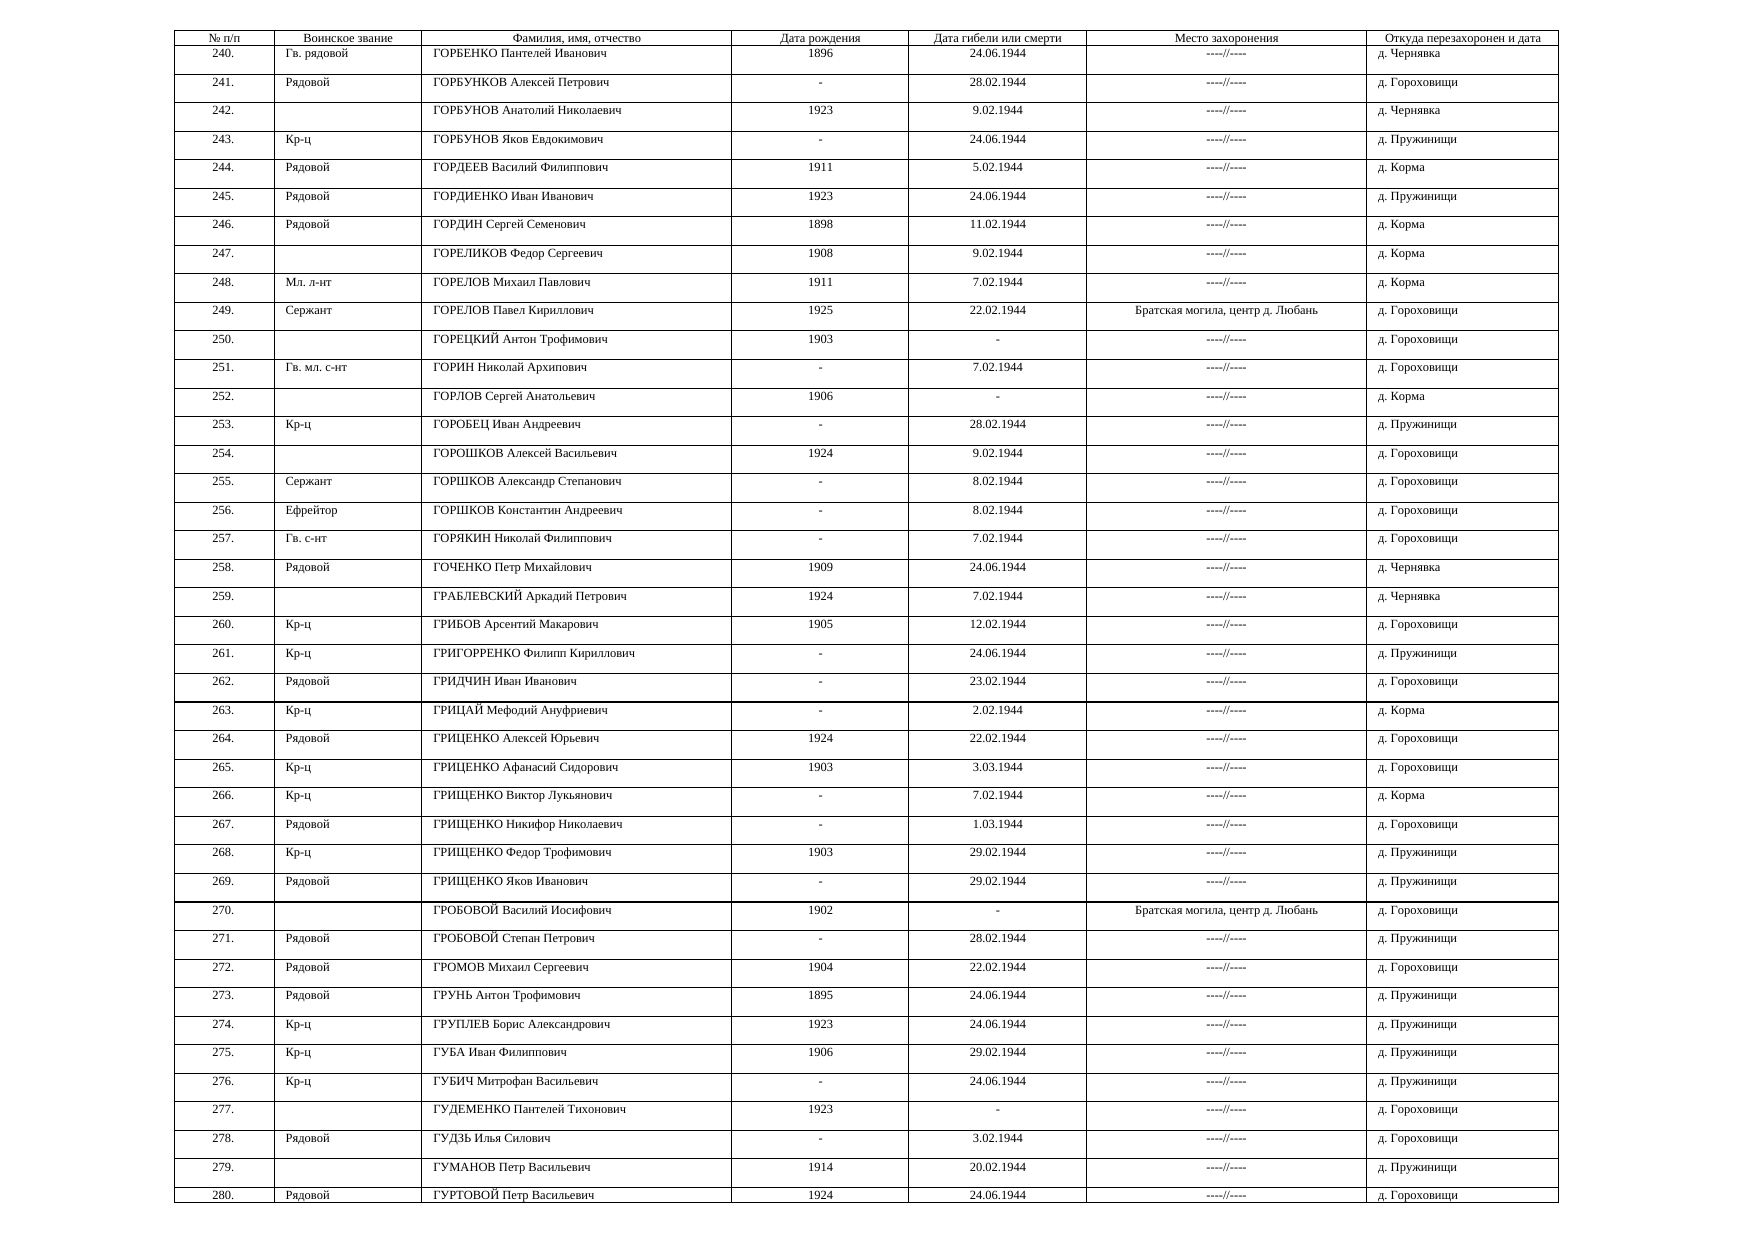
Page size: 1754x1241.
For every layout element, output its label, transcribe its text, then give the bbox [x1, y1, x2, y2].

table_cell д. Гороховищи [1367, 817, 1558, 844]
table_cell Кр-ц [275, 132, 421, 159]
table_cell ГОРОБЕЦ Иван Андреевич [422, 417, 731, 444]
table_cell [175, 46, 274, 73]
table_cell ГОРЕЦКИЙ Антон Трофимович [422, 331, 731, 359]
table_cell [275, 331, 421, 359]
table_cell ----//---- [1087, 389, 1366, 416]
table_cell - [732, 703, 908, 730]
table_cell 24.06.1944 [909, 560, 1086, 587]
table_cell Кр-ц [275, 845, 421, 873]
table_cell Рядовой [275, 674, 421, 701]
table_cell Кр-ц [275, 703, 421, 730]
table_cell [175, 703, 274, 730]
table_cell ГРИЩЕНКО Никифор Николаевич [422, 817, 731, 844]
table_cell ----//---- [1087, 1188, 1366, 1202]
table_cell [175, 788, 274, 816]
table_cell ГОРИН Николай Архипович [422, 360, 731, 387]
table_cell 1903 [732, 845, 908, 873]
table_cell 1924 [732, 588, 908, 616]
table_cell 22.02.1944 [909, 731, 1086, 758]
table_cell Братская могила, центр д. Любань [1087, 303, 1366, 330]
table_cell Рядовой [275, 1188, 421, 1202]
table_cell ----//---- [1087, 931, 1366, 958]
table_cell д. Пружинищи [1367, 874, 1558, 901]
table_cell 28.02.1944 [909, 417, 1086, 444]
table_cell [175, 503, 274, 530]
table_cell д. Гороховищи [1367, 674, 1558, 701]
table_cell 2.02.1944 [909, 703, 1086, 730]
table_cell ----//---- [1087, 503, 1366, 530]
table_cell Кр-ц [275, 760, 421, 787]
table_cell Рядовой [275, 75, 421, 102]
table_cell д. Гороховищи [1367, 360, 1558, 387]
table_cell ГУМАНОВ Петр Васильевич [422, 1159, 731, 1187]
table_cell 1906 [732, 389, 908, 416]
table_cell 7.02.1944 [909, 788, 1086, 816]
table_cell 1924 [732, 446, 908, 473]
table_cell ----//---- [1087, 160, 1366, 188]
table_cell 29.02.1944 [909, 1045, 1086, 1073]
table_cell д. Чернявка [1367, 560, 1558, 587]
table_header Дата рождения [732, 31, 908, 45]
table_cell [275, 103, 421, 131]
table_cell ----//---- [1087, 988, 1366, 1016]
table_cell 24.06.1944 [909, 1017, 1086, 1044]
table_cell - [732, 132, 908, 159]
table_cell [175, 645, 274, 673]
table_header Воинское звание [275, 31, 421, 45]
table_cell ----//---- [1087, 560, 1366, 587]
table_cell Рядовой [275, 160, 421, 188]
table_cell 7.02.1944 [909, 360, 1086, 387]
table_cell Кр-ц [275, 1045, 421, 1073]
table_cell [175, 817, 274, 844]
table_cell Мл. л-нт [275, 274, 421, 302]
table_cell 1924 [732, 1188, 908, 1202]
table_cell ГРИЦЕНКО Афанасий Сидорович [422, 760, 731, 787]
table_cell ГРАБЛЕВСКИЙ Аркадий Петрович [422, 588, 731, 616]
table_cell ГОРШКОВ Константин Андреевич [422, 503, 731, 530]
table_cell - [732, 360, 908, 387]
table_cell ----//---- [1087, 1131, 1366, 1158]
table_cell ГРИЦЕНКО Алексей Юрьевич [422, 731, 731, 758]
table_cell 24.06.1944 [909, 988, 1086, 1016]
table_cell [175, 1074, 274, 1101]
table_cell ГОРЕЛИКОВ Федор Сергеевич [422, 246, 731, 273]
table_cell 29.02.1944 [909, 874, 1086, 901]
table_cell Рядовой [275, 217, 421, 245]
table_cell ----//---- [1087, 960, 1366, 987]
table_cell д. Гороховищи [1367, 75, 1558, 102]
table_cell 9.02.1944 [909, 246, 1086, 273]
table_header Место захоронения [1087, 31, 1366, 45]
table_cell 9.02.1944 [909, 103, 1086, 131]
table_cell 1898 [732, 217, 908, 245]
table_header № п/п [175, 31, 274, 45]
table_cell 24.06.1944 [909, 132, 1086, 159]
table_cell 3.03.1944 [909, 760, 1086, 787]
table_cell Рядовой [275, 874, 421, 901]
table_cell 1923 [732, 1102, 908, 1130]
table_cell д. Пружинищи [1367, 1045, 1558, 1073]
table_cell д. Пружинищи [1367, 1017, 1558, 1044]
table_cell ГОЧЕНКО Петр Михайлович [422, 560, 731, 587]
table_cell ГОРДИЕНКО Иван Иванович [422, 189, 731, 216]
table_cell 24.06.1944 [909, 189, 1086, 216]
table_cell ----//---- [1087, 788, 1366, 816]
table_cell ГОРБУНКОВ Алексей Петрович [422, 75, 731, 102]
table_cell ГОРБЕНКО Пантелей Иванович [422, 46, 731, 73]
table_header Дата гибели или смерти [909, 31, 1086, 45]
table_cell ГРИЦАЙ Мефодий Ануфриевич [422, 703, 731, 730]
table_cell 1903 [732, 760, 908, 787]
table_cell ГУБИЧ Митрофан Васильевич [422, 1074, 731, 1101]
table_cell [175, 588, 274, 616]
table_cell ГОРШКОВ Александр Степанович [422, 474, 731, 502]
table_cell ----//---- [1087, 703, 1366, 730]
table_cell [275, 389, 421, 416]
table_cell [175, 1017, 274, 1044]
table_cell ----//---- [1087, 331, 1366, 359]
table_cell 28.02.1944 [909, 931, 1086, 958]
table_cell д. Гороховищи [1367, 617, 1558, 644]
table_cell 1923 [732, 103, 908, 131]
table_cell 22.02.1944 [909, 960, 1086, 987]
table_cell д. Гороховищи [1367, 331, 1558, 359]
table_cell ----//---- [1087, 817, 1366, 844]
table_cell 8.02.1944 [909, 503, 1086, 530]
table_cell ----//---- [1087, 1017, 1366, 1044]
table_cell Кр-ц [275, 645, 421, 673]
table_cell [275, 588, 421, 616]
table_cell [175, 1102, 274, 1130]
table_cell 1923 [732, 189, 908, 216]
table_cell ----//---- [1087, 246, 1366, 273]
table_cell 1904 [732, 960, 908, 987]
table_cell [275, 246, 421, 273]
table_cell ГРОМОВ Михаил Сергеевич [422, 960, 731, 987]
table_cell [275, 446, 421, 473]
table_cell ----//---- [1087, 189, 1366, 216]
table_cell [175, 160, 274, 188]
table_cell Рядовой [275, 931, 421, 958]
table_cell ----//---- [1087, 1074, 1366, 1101]
table_cell ГРУПЛЕВ Борис Александрович [422, 1017, 731, 1044]
table_cell ГРИЩЕНКО Яков Иванович [422, 874, 731, 901]
table_cell 1.03.1944 [909, 817, 1086, 844]
table_cell 20.02.1944 [909, 1159, 1086, 1187]
table_cell 23.02.1944 [909, 674, 1086, 701]
table_cell 1909 [732, 560, 908, 587]
table_cell 1896 [732, 46, 908, 73]
table_cell [175, 731, 274, 758]
table_cell Братская могила, центр д. Любань [1087, 903, 1366, 930]
table_cell Рядовой [275, 960, 421, 987]
table_cell ----//---- [1087, 674, 1366, 701]
table_cell [175, 988, 274, 1016]
table_cell [175, 617, 274, 644]
table_cell д. Гороховищи [1367, 1188, 1558, 1202]
table_cell ----//---- [1087, 217, 1366, 245]
table_cell д. Пружинищи [1367, 1159, 1558, 1187]
table_cell ----//---- [1087, 417, 1366, 444]
table_cell - [909, 1102, 1086, 1130]
table_cell [175, 760, 274, 787]
table_cell Сержант [275, 303, 421, 330]
table_cell Рядовой [275, 817, 421, 844]
table_cell [175, 1159, 274, 1187]
table_cell ----//---- [1087, 46, 1366, 73]
table_cell ----//---- [1087, 588, 1366, 616]
table_cell Кр-ц [275, 617, 421, 644]
table_cell 11.02.1944 [909, 217, 1086, 245]
table_cell 7.02.1944 [909, 531, 1086, 559]
table_cell 1923 [732, 1017, 908, 1044]
table_cell 28.02.1944 [909, 75, 1086, 102]
table_cell ----//---- [1087, 760, 1366, 787]
table_cell 29.02.1944 [909, 845, 1086, 873]
table_cell 24.06.1944 [909, 645, 1086, 673]
table_cell д. Корма [1367, 389, 1558, 416]
table_cell - [732, 531, 908, 559]
table_cell [175, 331, 274, 359]
table_cell ----//---- [1087, 474, 1366, 502]
table_cell 1905 [732, 617, 908, 644]
table_header Откуда перезахоронен и дата [1367, 31, 1558, 45]
table_cell [175, 874, 274, 901]
table_cell Кр-ц [275, 788, 421, 816]
table_cell [175, 246, 274, 273]
table_cell - [732, 874, 908, 901]
table_cell [175, 217, 274, 245]
table_cell [175, 360, 274, 387]
table_cell 24.06.1944 [909, 1188, 1086, 1202]
table_cell [175, 389, 274, 416]
table_cell - [732, 931, 908, 958]
table_cell 1902 [732, 903, 908, 930]
table_cell ----//---- [1087, 75, 1366, 102]
table_cell [175, 560, 274, 587]
table_cell Гв. мл. с-нт [275, 360, 421, 387]
table_cell ----//---- [1087, 103, 1366, 131]
table_cell [175, 103, 274, 131]
table_cell 3.02.1944 [909, 1131, 1086, 1158]
table_cell д. Корма [1367, 246, 1558, 273]
table_cell [175, 274, 274, 302]
table_cell ГУДЕМЕНКО Пантелей Тихонович [422, 1102, 731, 1130]
table_cell д. Пружинищи [1367, 189, 1558, 216]
table_cell ГРОБОВОЙ Василий Иосифович [422, 903, 731, 930]
table_cell [175, 903, 274, 930]
table_cell Гв. с-нт [275, 531, 421, 559]
table_cell Кр-ц [275, 1017, 421, 1044]
table_cell ----//---- [1087, 1159, 1366, 1187]
table_cell ГОРДЕЕВ Василий Филиппович [422, 160, 731, 188]
table_cell ГОРЛОВ Сергей Анатольевич [422, 389, 731, 416]
table_cell д. Гороховищи [1367, 446, 1558, 473]
table_cell [175, 75, 274, 102]
table_cell ГОРБУНОВ Анатолий Николаевич [422, 103, 731, 131]
table_cell ----//---- [1087, 874, 1366, 901]
table_cell д. Гороховищи [1367, 760, 1558, 787]
table_cell 1925 [732, 303, 908, 330]
table_cell ----//---- [1087, 1045, 1366, 1073]
table_cell Рядовой [275, 1131, 421, 1158]
table_cell [275, 1159, 421, 1187]
table_cell - [732, 645, 908, 673]
table_cell ----//---- [1087, 1102, 1366, 1130]
table_cell 1924 [732, 731, 908, 758]
table_cell - [732, 503, 908, 530]
table_cell [175, 1131, 274, 1158]
table_cell 1911 [732, 274, 908, 302]
table_cell - [909, 331, 1086, 359]
table_cell Рядовой [275, 988, 421, 1016]
table_cell д. Пружинищи [1367, 931, 1558, 958]
table_cell ГОРБУНОВ Яков Евдокимович [422, 132, 731, 159]
table_cell 1895 [732, 988, 908, 1016]
table_cell [175, 303, 274, 330]
table_cell [175, 474, 274, 502]
table_cell - [909, 389, 1086, 416]
table_cell 1906 [732, 1045, 908, 1073]
table_cell ГОРОШКОВ Алексей Васильевич [422, 446, 731, 473]
table_cell ГРИБОВ Арсентий Макарович [422, 617, 731, 644]
table_cell - [732, 75, 908, 102]
table_cell д. Гороховищи [1367, 960, 1558, 987]
table_cell д. Пружинищи [1367, 417, 1558, 444]
table_cell Рядовой [275, 731, 421, 758]
table_cell [175, 446, 274, 473]
table_cell 1914 [732, 1159, 908, 1187]
table_cell ГУДЗЬ Илья Силович [422, 1131, 731, 1158]
table_cell д. Гороховищи [1367, 1131, 1558, 1158]
table_cell 1903 [732, 331, 908, 359]
table_cell ГРИДЧИН Иван Иванович [422, 674, 731, 701]
table_cell ГОРЯКИН Николай Филиппович [422, 531, 731, 559]
table_cell Рядовой [275, 560, 421, 587]
table_cell 24.06.1944 [909, 1074, 1086, 1101]
table_cell Сержант [275, 474, 421, 502]
table_cell - [732, 788, 908, 816]
table_cell ГУБА Иван Филиппович [422, 1045, 731, 1073]
table_cell д. Пружинищи [1367, 1074, 1558, 1101]
table_cell д. Гороховищи [1367, 303, 1558, 330]
table_cell [175, 1188, 274, 1202]
table_cell - [732, 1074, 908, 1101]
table_cell [175, 132, 274, 159]
table_cell д. Гороховищи [1367, 1102, 1558, 1130]
table_cell 8.02.1944 [909, 474, 1086, 502]
table_cell ГОРЕЛОВ Михаил Павлович [422, 274, 731, 302]
table_cell [175, 845, 274, 873]
table_cell д. Гороховищи [1367, 731, 1558, 758]
table_cell д. Чернявка [1367, 103, 1558, 131]
table_cell д. Гороховищи [1367, 531, 1558, 559]
table_cell - [732, 417, 908, 444]
table_cell - [909, 903, 1086, 930]
table_cell [175, 960, 274, 987]
table_cell д. Пружинищи [1367, 845, 1558, 873]
table_cell ----//---- [1087, 531, 1366, 559]
table_cell ----//---- [1087, 274, 1366, 302]
table_cell [175, 189, 274, 216]
table_cell ГРИЩЕНКО Федор Трофимович [422, 845, 731, 873]
table_cell Гв. рядовой [275, 46, 421, 73]
table_cell Рядовой [275, 189, 421, 216]
table_cell Кр-ц [275, 417, 421, 444]
table_cell ----//---- [1087, 446, 1366, 473]
table_cell [275, 903, 421, 930]
table_cell д. Корма [1367, 274, 1558, 302]
table_cell д. Чернявка [1367, 46, 1558, 73]
table_cell Ефрейтор [275, 503, 421, 530]
table_cell ГРИГОРРЕНКО Филипп Кириллович [422, 645, 731, 673]
table_cell д. Гороховищи [1367, 503, 1558, 530]
table_cell д. Чернявка [1367, 588, 1558, 616]
table_cell [175, 417, 274, 444]
table_cell ГРОБОВОЙ Степан Петрович [422, 931, 731, 958]
table_cell ----//---- [1087, 132, 1366, 159]
table_cell ----//---- [1087, 617, 1366, 644]
table_cell - [732, 1131, 908, 1158]
table_cell [175, 531, 274, 559]
table_cell 9.02.1944 [909, 446, 1086, 473]
table_cell [175, 1045, 274, 1073]
table_cell ----//---- [1087, 360, 1366, 387]
table_cell д. Корма [1367, 217, 1558, 245]
table_cell ----//---- [1087, 845, 1366, 873]
table_cell д. Пружинищи [1367, 988, 1558, 1016]
table_cell - [732, 474, 908, 502]
table_cell 24.06.1944 [909, 46, 1086, 73]
table_cell Кр-ц [275, 1074, 421, 1101]
table_cell д. Корма [1367, 160, 1558, 188]
table_cell ГРИЩЕНКО Виктор Лукьянович [422, 788, 731, 816]
table_cell 5.02.1944 [909, 160, 1086, 188]
table_cell [175, 674, 274, 701]
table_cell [422, 1188, 731, 1202]
table_cell 7.02.1944 [909, 274, 1086, 302]
table_cell 12.02.1944 [909, 617, 1086, 644]
table_cell 7.02.1944 [909, 588, 1086, 616]
table_cell д. Корма [1367, 703, 1558, 730]
table_cell ГОРДИН Сергей Семенович [422, 217, 731, 245]
table_cell д. Гороховищи [1367, 903, 1558, 930]
table_cell ГОРЕЛОВ Павел Кириллович [422, 303, 731, 330]
table_cell ----//---- [1087, 645, 1366, 673]
table_cell - [732, 674, 908, 701]
table_cell ГРУНЬ Антон Трофимович [422, 988, 731, 1016]
table_cell д. Пружинищи [1367, 645, 1558, 673]
table_cell д. Корма [1367, 788, 1558, 816]
table_cell д. Гороховищи [1367, 474, 1558, 502]
table_cell д. Пружинищи [1367, 132, 1558, 159]
table_cell ----//---- [1087, 731, 1366, 758]
table_cell [275, 1102, 421, 1130]
table_cell 1908 [732, 246, 908, 273]
table_cell [175, 931, 274, 958]
table_cell 22.02.1944 [909, 303, 1086, 330]
table_cell - [732, 817, 908, 844]
table_cell 1911 [732, 160, 908, 188]
table_header Фамилия, имя, отчество [422, 31, 731, 45]
